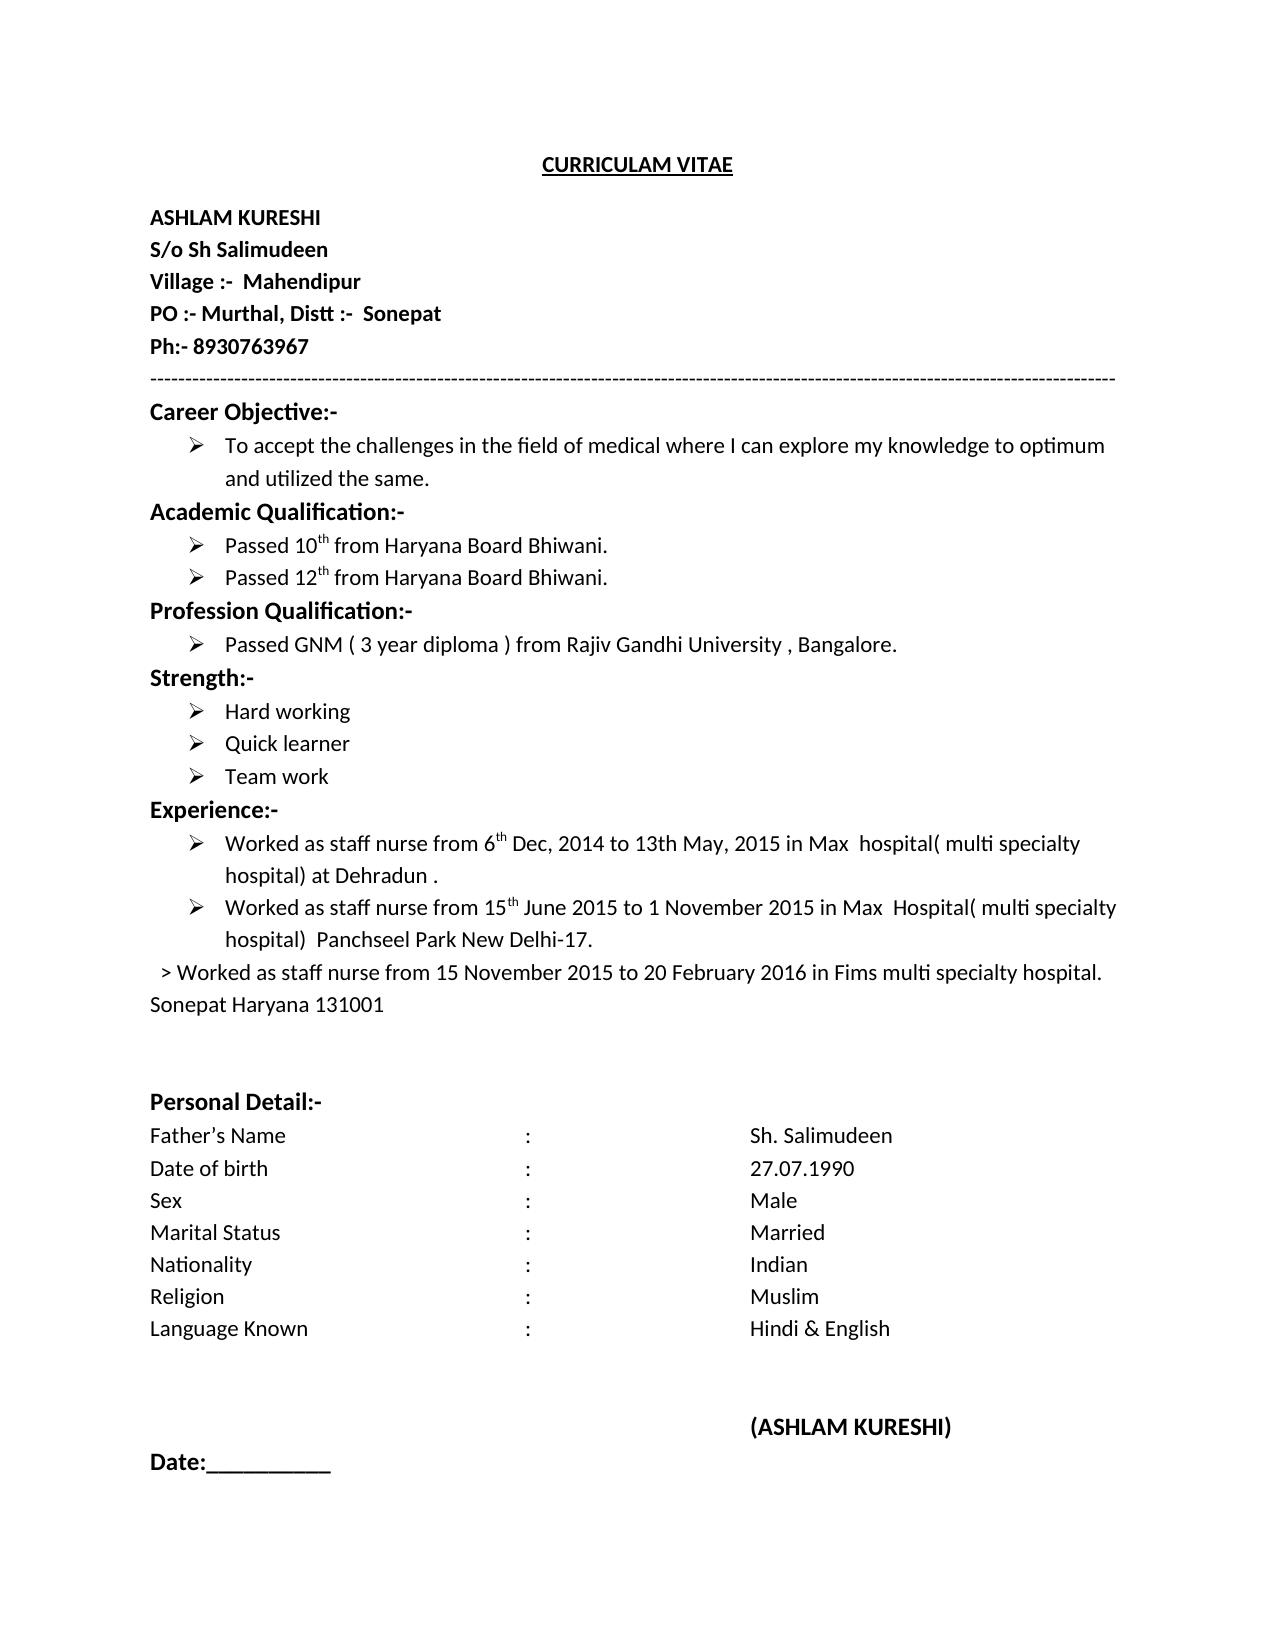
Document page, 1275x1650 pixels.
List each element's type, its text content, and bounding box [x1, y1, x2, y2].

list > Worked as staff nurse from 15 November 2015 to 20 February 2016 in Fims multi specialty hospital. Sonepat Haryana 131001 [150, 958, 1125, 1018]
list Academic Qualification:- [150, 496, 1125, 526]
text PO :- Murthal, Distt :- Sonepat [150, 299, 1125, 328]
text (ASHLAM KURESHI) [150, 1411, 1125, 1442]
list Team work [187, 762, 1125, 790]
text CURRICULAM VITAE [150, 150, 1125, 178]
text Marital Status : Married [150, 1218, 1125, 1246]
list To accept the challenges in the field of medical where I can explore my knowledge to optimum and utilized the same. [187, 431, 1125, 492]
list Hard working [187, 697, 1125, 725]
text Father’s Name : Sh. Salimudeen [150, 1121, 1125, 1149]
text Date:__________ [150, 1446, 1125, 1477]
list Passed GNM ( 3 year diploma ) from Rajiv Gandhi University , Bangalore. [187, 630, 1125, 658]
text Sex : Male [150, 1186, 1125, 1214]
list Passed 12th from Haryana Board Bhiwani. [187, 563, 1125, 591]
list Worked as staff nurse from 6th Dec, 2014 to 13th May, 2015 in Max hospital( multi specialty hospital) at Dehradun . [187, 829, 1125, 889]
text Personal Detail:- [150, 1086, 1125, 1117]
text S/o Sh Salimudeen [150, 235, 1125, 263]
text ------------------------------------------------------------------------------------------------------------------------------------------Career Objective:- [150, 364, 1125, 427]
text Ph:- 8930763967 [150, 332, 1125, 360]
text Nationality : Indian [150, 1250, 1125, 1278]
list Quick learner [187, 729, 1125, 758]
text Religion : Muslim [150, 1282, 1125, 1310]
list Passed 10th from Haryana Board Bhiwani. [187, 531, 1125, 559]
text Strength:- [150, 662, 1125, 693]
text Profession Qualification:- [150, 595, 1125, 626]
text Date of birth : 27.07.1990 [150, 1154, 1125, 1182]
text Language Known : Hindi & English [150, 1314, 1125, 1343]
text Experience:- [150, 794, 1125, 824]
text ASHLAM KURESHI [150, 203, 1125, 231]
list Worked as staff nurse from 15th June 2015 to 1 November 2015 in Max Hospital( multi specialty hospital) Panchseel Park New Delhi-17. [187, 893, 1125, 953]
text Village :- Mahendipur [150, 267, 1125, 295]
